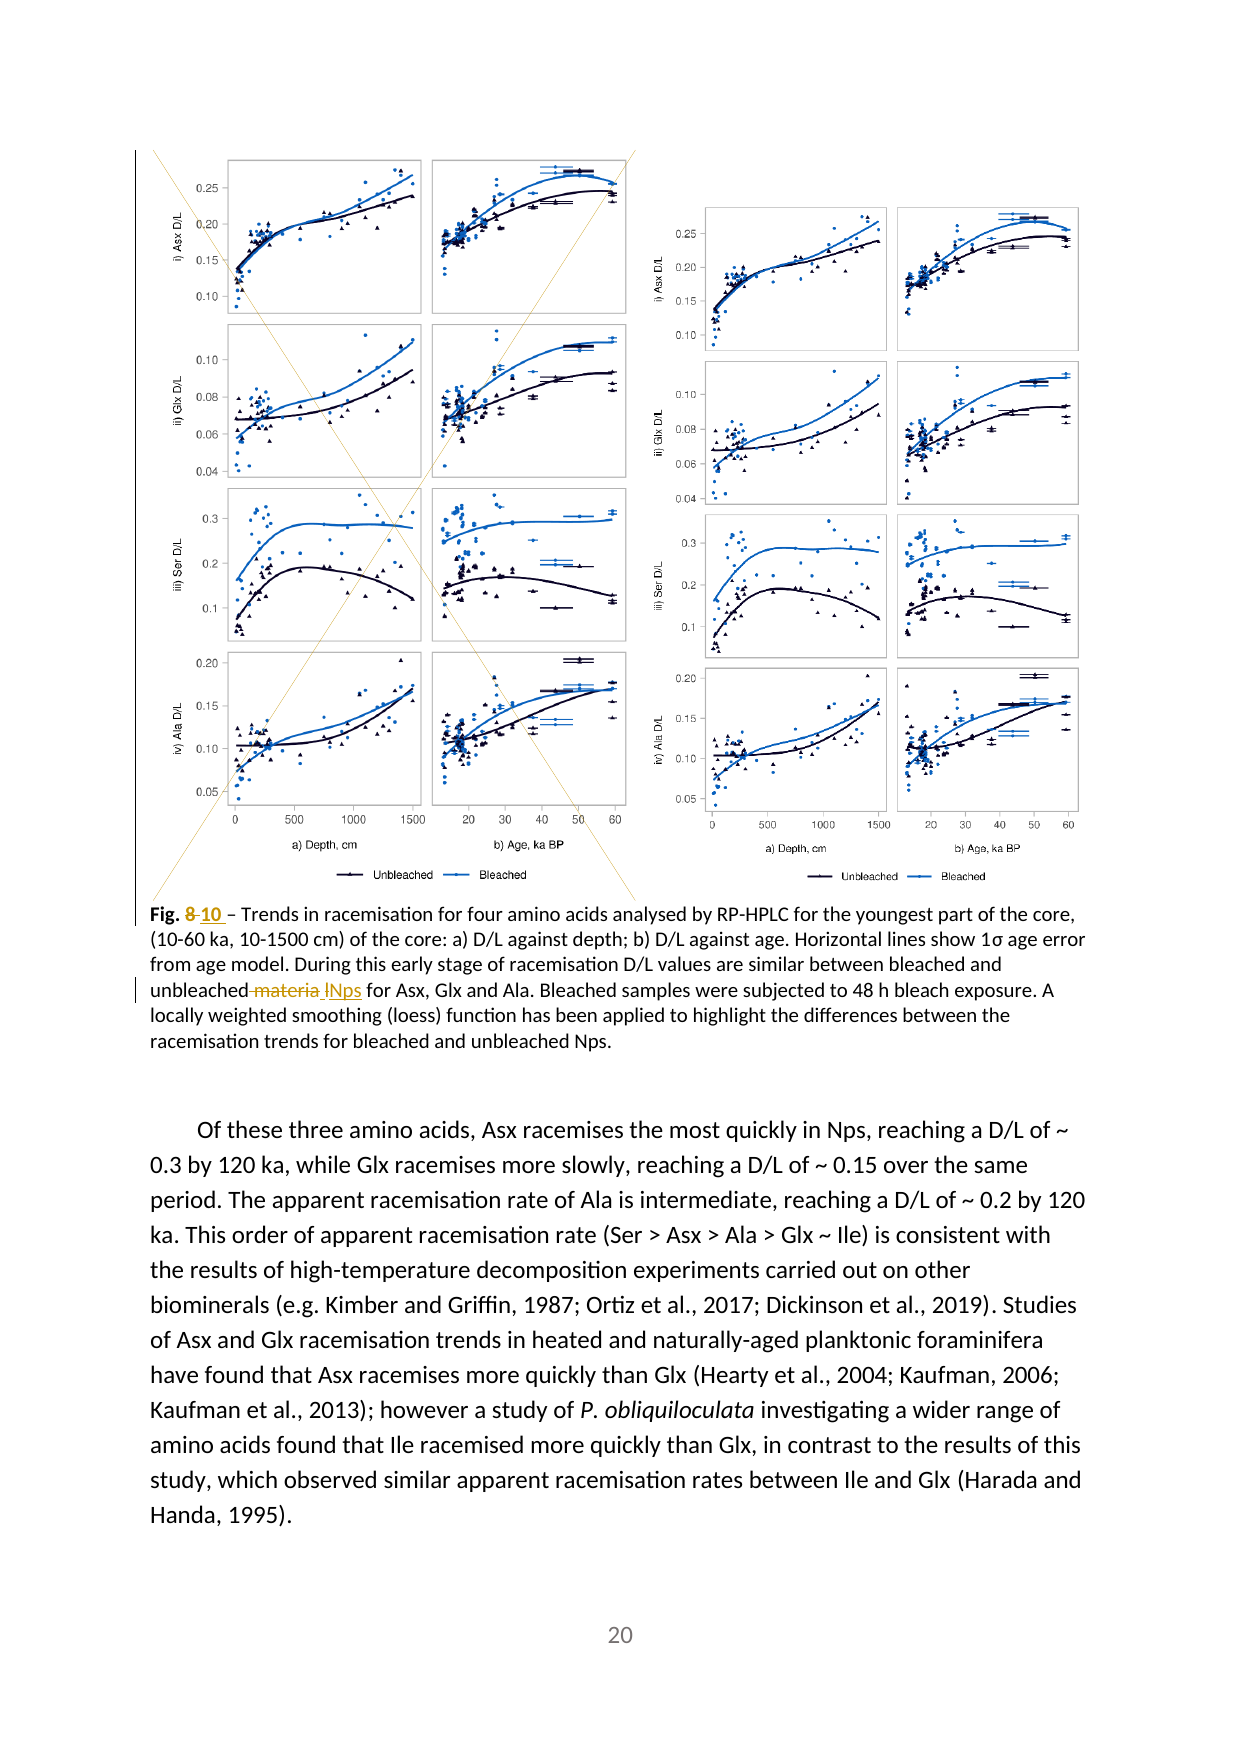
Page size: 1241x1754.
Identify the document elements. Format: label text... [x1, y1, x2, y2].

text Fig. – Trends in racemisation for four amino acids analysed by RP-HPLC for the youngest part of the core, (10-60 ka, 10-1500 cm) of the core: a) D/L against depth; b) D/L against age. Horizontal lines show 1σ age error from age model. During this early stage of racemisation D/L values are similar between bleached and unbleached for Asx, Glx and Ala. Bleached samples were subjected to 48 h bleach exposure. A locally weighted smoothing (loess) function has been applied to highlight the differences between the racemisation trends for bleached and unbleached Nps. [150, 901, 1090, 1053]
picture [153, 152, 393, 899]
text Of these three amino acids, Asx racemises the most quickly in Nps, reaching a D/L of ~ 0.3 by 120 ka, while Glx racemises more slowly, reaching a D/L of ~ 0.15 over the same period. The apparent racemisation rate of Ala is intermediate, reaching a D/L of ~ 0.2 by 120 ka. This order of apparent racemisation rate (Ser > Asx > Ala > Glx ~ Ile) is consistent with the results of high-temperature decomposition experiments carried out on other biominerals (e.g. Kimber and Griffin, 1987; Ortiz et al., 2017; Dickinson et al., 2019). Studies of Asx and Glx racemisation trends in heated and naturally-aged planktonic foraminifera have found that Asx racemises more quickly than Glx (Hearty et al., 2004; Kaufman, 2006; Kaufman et al., 2013); however a study of P. obliquiloculata investigating a wider range of amino acids found that Ile racemised more quickly than Glx, in contrast to the results of this study, which observed similar apparent racemisation rates between Ile and Glx (Harada and Handa, 1995). [150, 1114, 1090, 1529]
picture [154, 150, 634, 524]
picture [395, 151, 1088, 901]
picture [154, 527, 634, 901]
